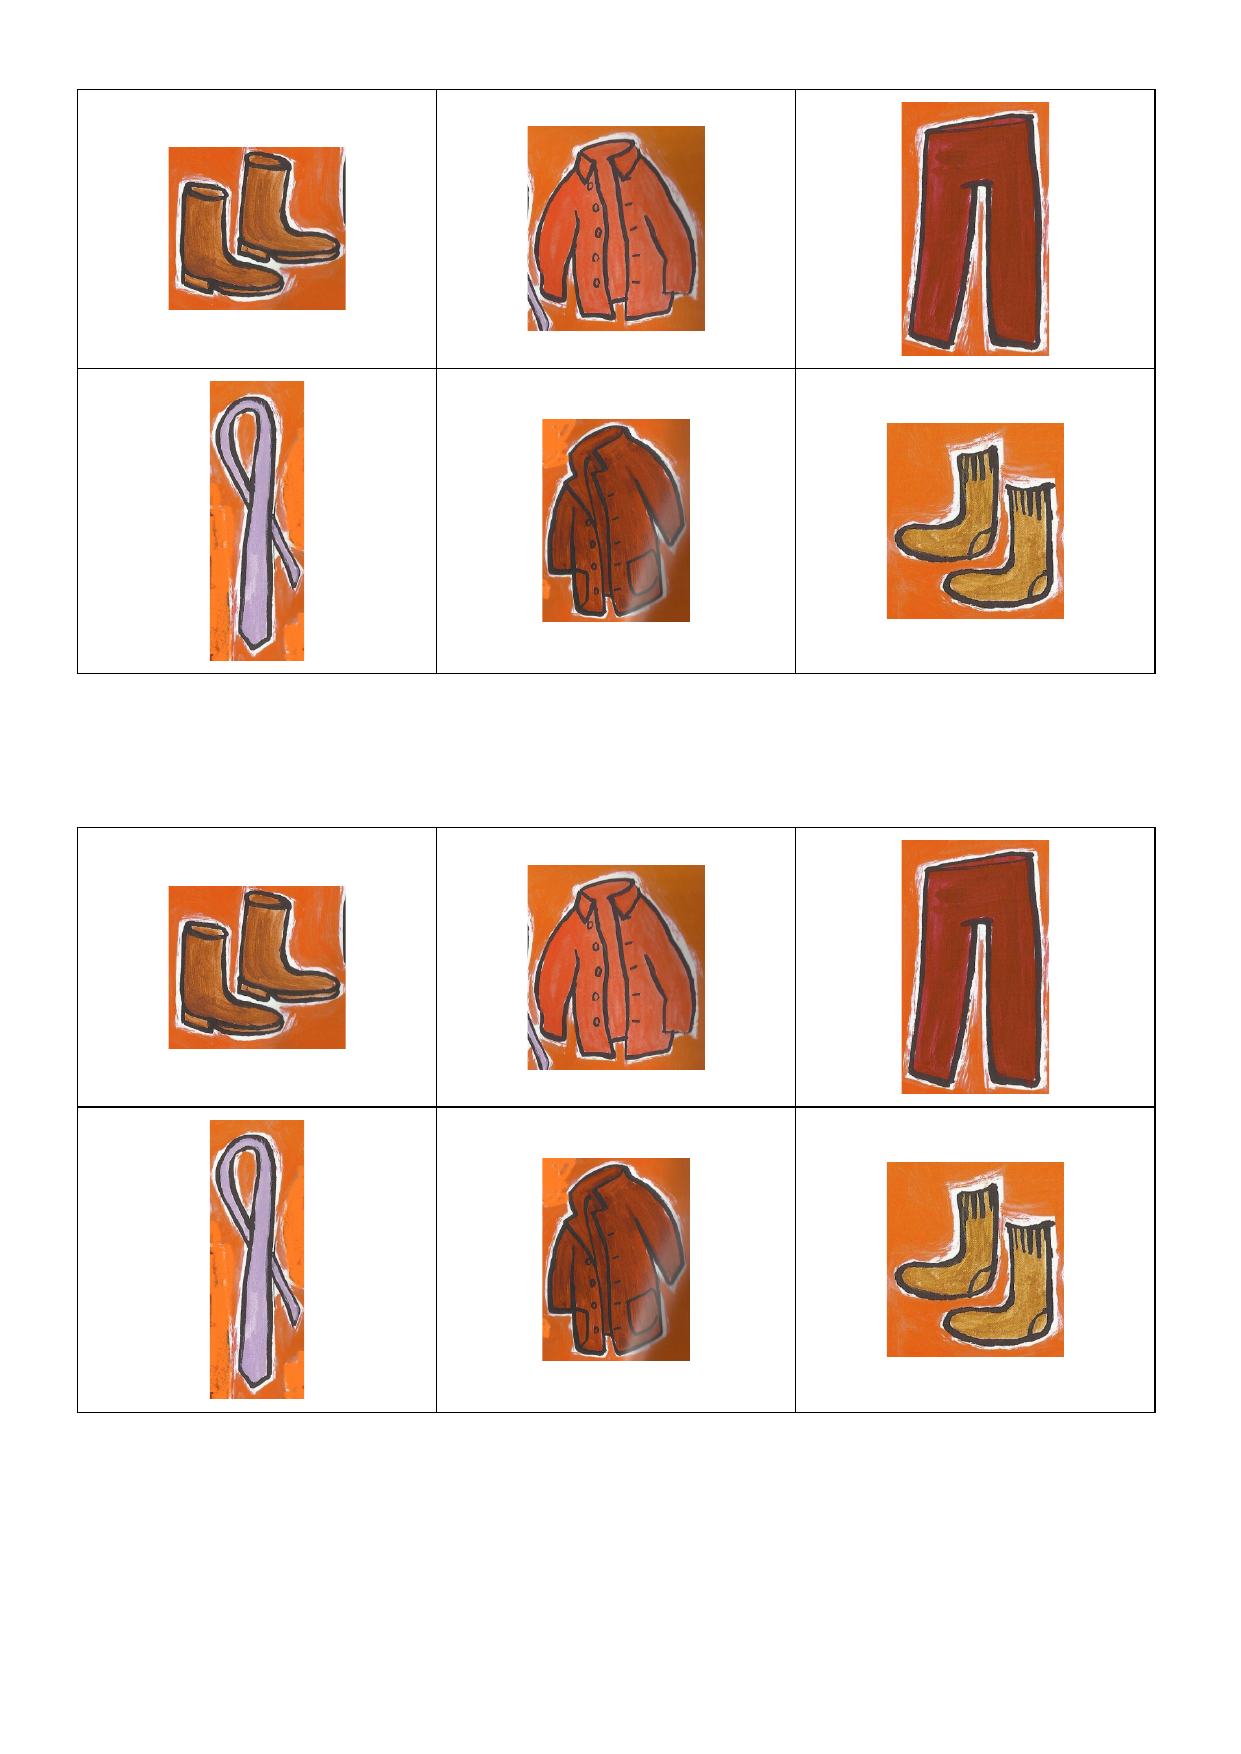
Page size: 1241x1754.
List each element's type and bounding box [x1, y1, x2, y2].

table_cell [437, 369, 795, 673]
picture [901, 102, 1050, 356]
picture [527, 126, 705, 331]
picture [901, 840, 1050, 1094]
table_cell [78, 369, 436, 673]
picture [527, 865, 705, 1070]
table_header [78, 90, 436, 368]
table_header [437, 90, 795, 368]
table_header [796, 828, 1154, 1106]
table_header [437, 828, 795, 1106]
picture [886, 423, 1064, 619]
picture [168, 147, 346, 310]
table_cell [437, 1108, 795, 1412]
picture [209, 1120, 305, 1399]
table_header [796, 90, 1154, 368]
table_cell [78, 1108, 436, 1412]
picture [886, 1162, 1064, 1357]
picture [542, 1158, 690, 1361]
picture [168, 886, 346, 1049]
table_header [78, 828, 436, 1106]
picture [542, 419, 690, 622]
table_cell [796, 1108, 1154, 1412]
picture [209, 381, 305, 661]
table_cell [796, 369, 1154, 673]
